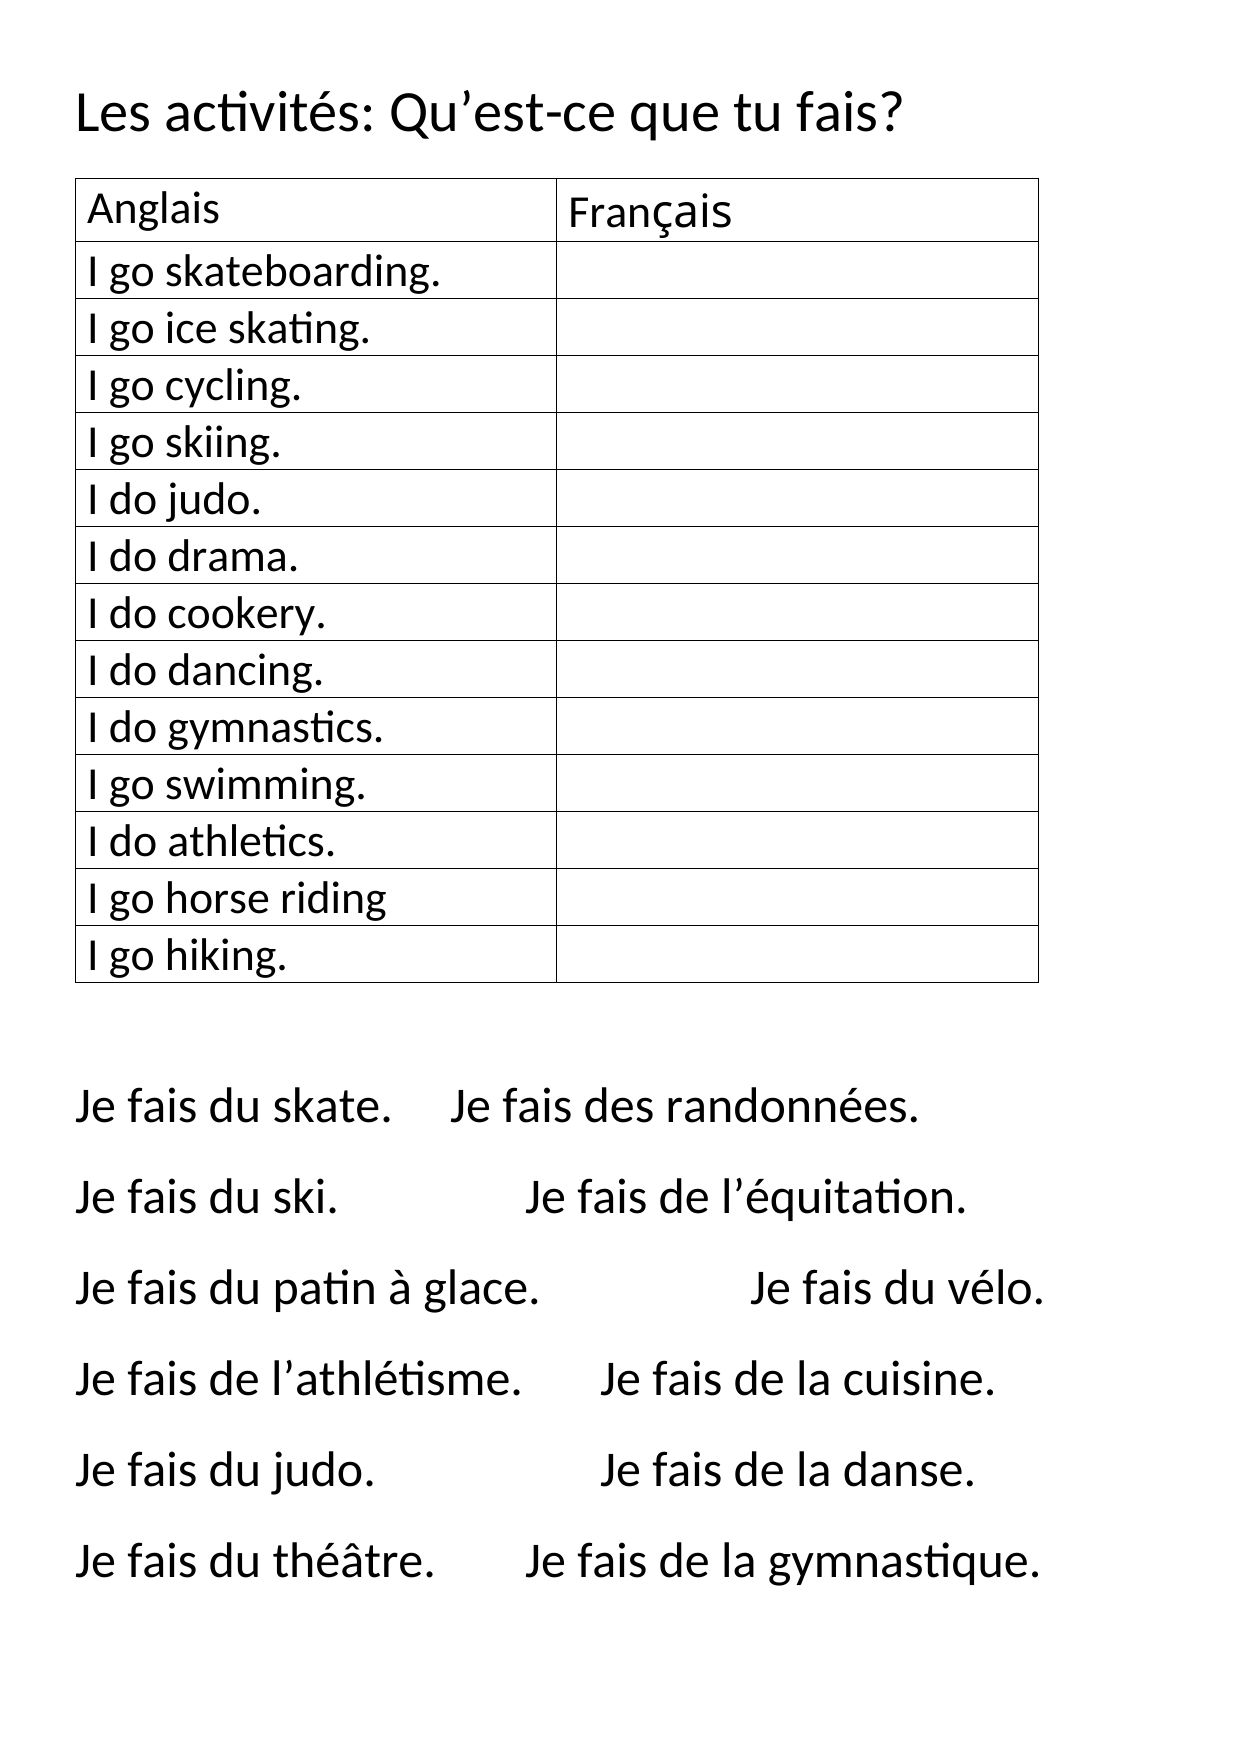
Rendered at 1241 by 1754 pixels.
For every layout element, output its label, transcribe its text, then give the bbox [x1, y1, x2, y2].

table_cell I do dancing. [76, 641, 556, 697]
table_cell [557, 413, 1038, 469]
table_header Français [557, 179, 1038, 241]
table_cell [557, 299, 1038, 355]
table_cell I go cycling. [76, 356, 556, 412]
table_cell [557, 755, 1038, 811]
table_cell [557, 869, 1038, 925]
table_cell [557, 527, 1038, 583]
table_cell [557, 812, 1038, 868]
text Je fais de l’athlétisme. Je fais de la cuisine. [75, 1347, 1165, 1408]
table_cell I go horse riding [76, 869, 556, 925]
table_cell I do drama. [76, 527, 556, 583]
table_cell I go swimming. [76, 755, 556, 811]
text Je fais du patin à glace. Je fais du vélo. [75, 1256, 1165, 1317]
table_cell I do gymnastics. [76, 698, 556, 754]
text Les activités: Qu’est-ce que tu fais? [75, 75, 1165, 146]
table_cell [557, 926, 1038, 982]
table_cell [557, 641, 1038, 697]
text Je fais du skate. Je fais des randonnées. [75, 1074, 1165, 1135]
table_cell [557, 698, 1038, 754]
table_cell I do cookery. [76, 584, 556, 640]
table_cell [557, 584, 1038, 640]
text Je fais du judo. Je fais de la danse. [75, 1438, 1165, 1499]
text Je fais du ski. Je fais de l’équitation. [75, 1165, 1165, 1226]
table_cell I go ice skating. [76, 299, 556, 355]
text Je fais du théâtre. Je fais de la gymnastique. [75, 1528, 1165, 1589]
table_cell [557, 356, 1038, 412]
table_header Anglais [76, 179, 556, 241]
table_cell I go hiking. [76, 926, 556, 982]
table_cell I do athletics. [76, 812, 556, 868]
table_cell I go skateboarding. [76, 242, 556, 298]
table_cell I go skiing. [76, 413, 556, 469]
table_cell [557, 242, 1038, 298]
table_cell [557, 470, 1038, 526]
table_cell I do judo. [76, 470, 556, 526]
